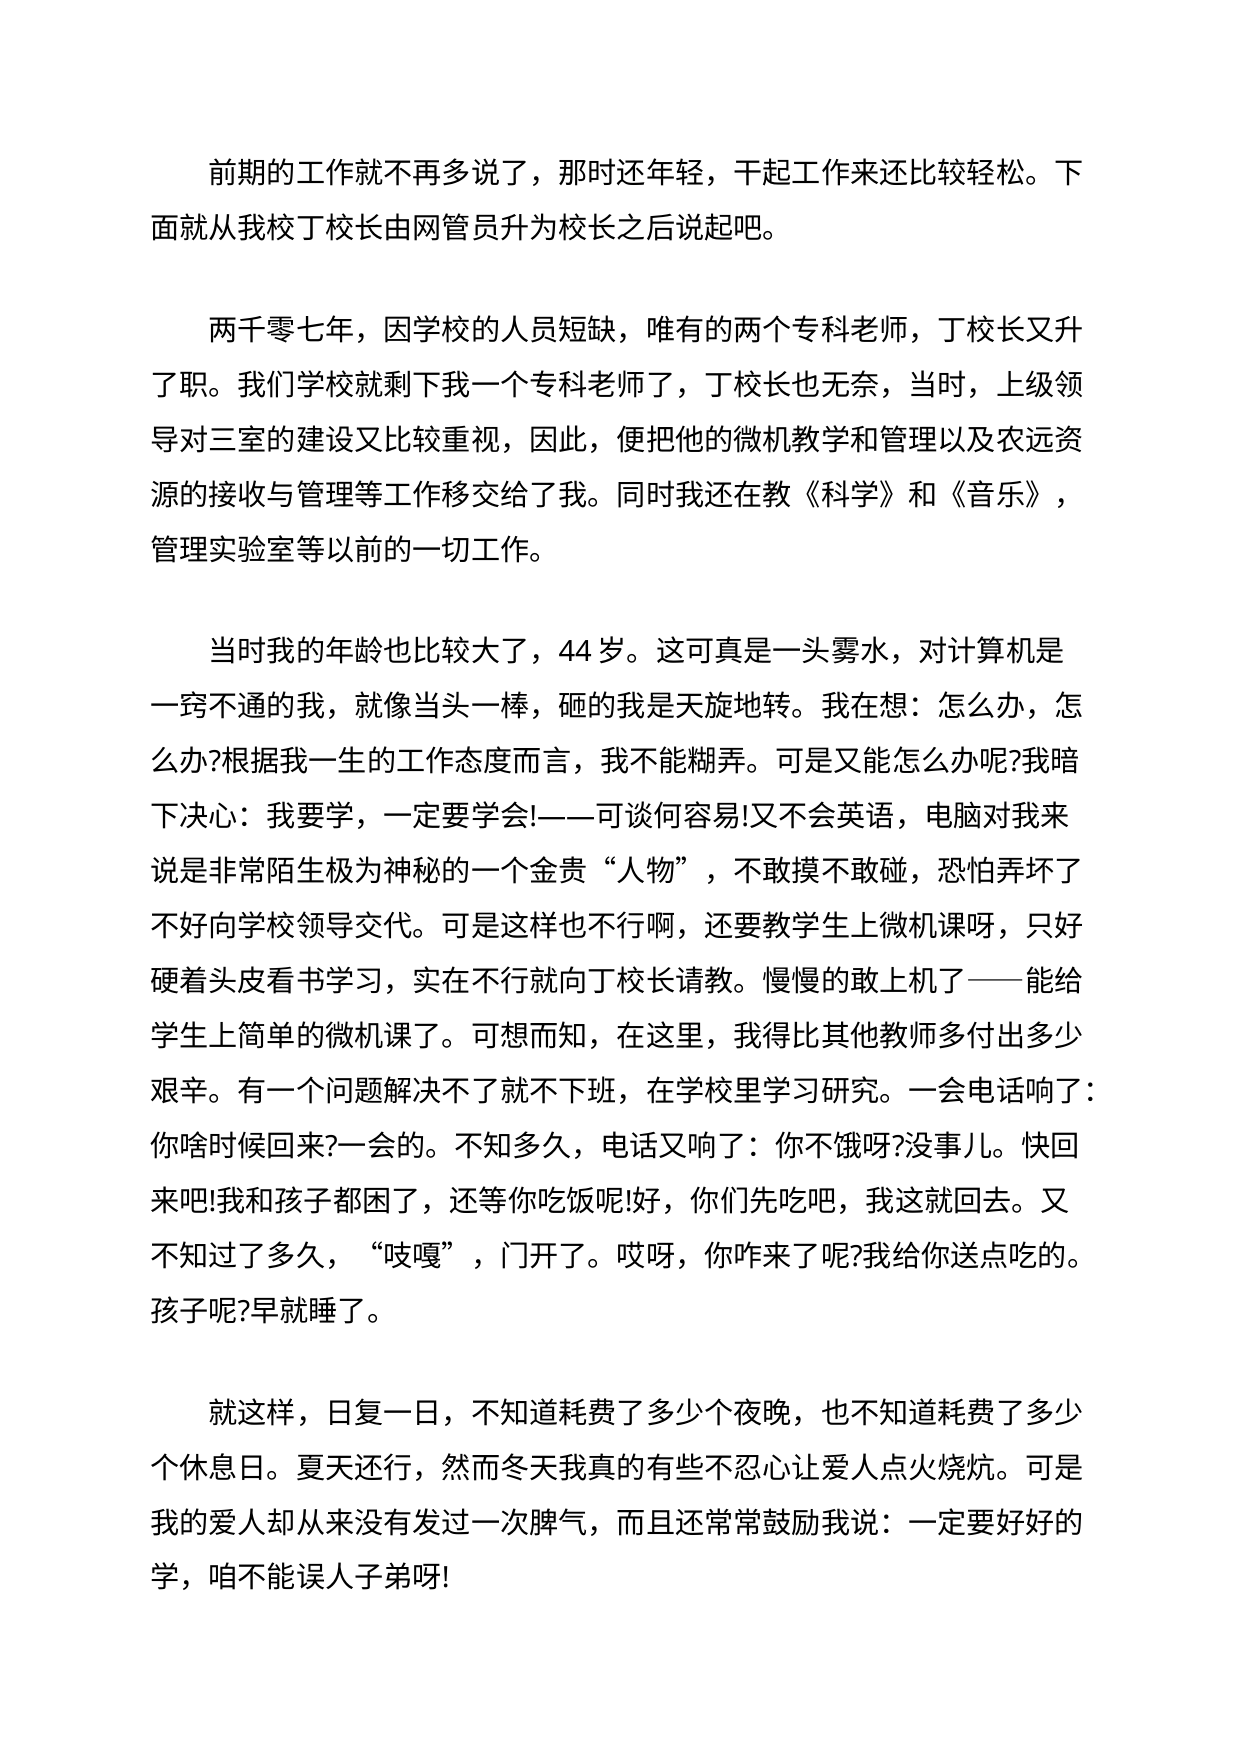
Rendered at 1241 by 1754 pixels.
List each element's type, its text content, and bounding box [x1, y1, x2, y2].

text 两千零七年，因学校的人员短缺，唯有的两个专科老师，丁校长又升了职。我们学校就剩下我一个专科老师了，丁校长也无奈，当时，上级领导对三室的建设又比较重视，因此，便把他的微机教学和管理以及农远资源的接收与管理等工作移交给了我。同时我还在教《科学》和《音乐》，管理实验室等以前的一切工作。 [150, 307, 1090, 568]
text 就这样，日复一日，不知道耗费了多少个夜晚，也不知道耗费了多少个休息日。夏天还行，然而冬天我真的有些不忍心让爱人点火烧炕。可是我的爱人却从来没有发过一次脾气，而且还常常鼓励我说：一定要好好的学，咱不能误人子弟呀! [150, 1389, 1090, 1596]
text 当时我的年龄也比较大了，44岁。这可真是一头雾水，对计算机是一窍不通的我，就像当头一棒，砸的我是天旋地转。我在想：怎么办，怎么办?根据我一生的工作态度而言，我不能糊弄。可是又能怎么办呢?我暗下决心：我要学，一定要学会!——可谈何容易!又不会英语，电脑对我来说是非常陌生极为神秘的一个金贵“人物”，不敢摸不敢碰，恐怕弄坏了不好向学校领导交代。可是这样也不行啊，还要教学生上微机课呀，只好硬着头皮看书学习，实在不行就向丁校长请教。慢慢的敢上机了——能给学生上简单的微机课了。可想而知，在这里，我得比其他教师多付出多少艰辛。有一个问题解决不了就不下班，在学校里学习研究。一会电话响了：你啥时候回来?一会的。不知多久，电话又响了：你不饿呀?没事儿。快回来吧!我和孩子都困了，还等你吃饭呢!好，你们先吃吧，我这就回去。又不知过了多久，“吱嘎”，门开了。哎呀，你咋来了呢?我给你送点吃的。孩子呢?早就睡了。 [150, 628, 1090, 1330]
text 前期的工作就不再多说了，那时还年轻，干起工作来还比较轻松。下面就从我校丁校长由网管员升为校长之后说起吧。 [150, 150, 1090, 247]
